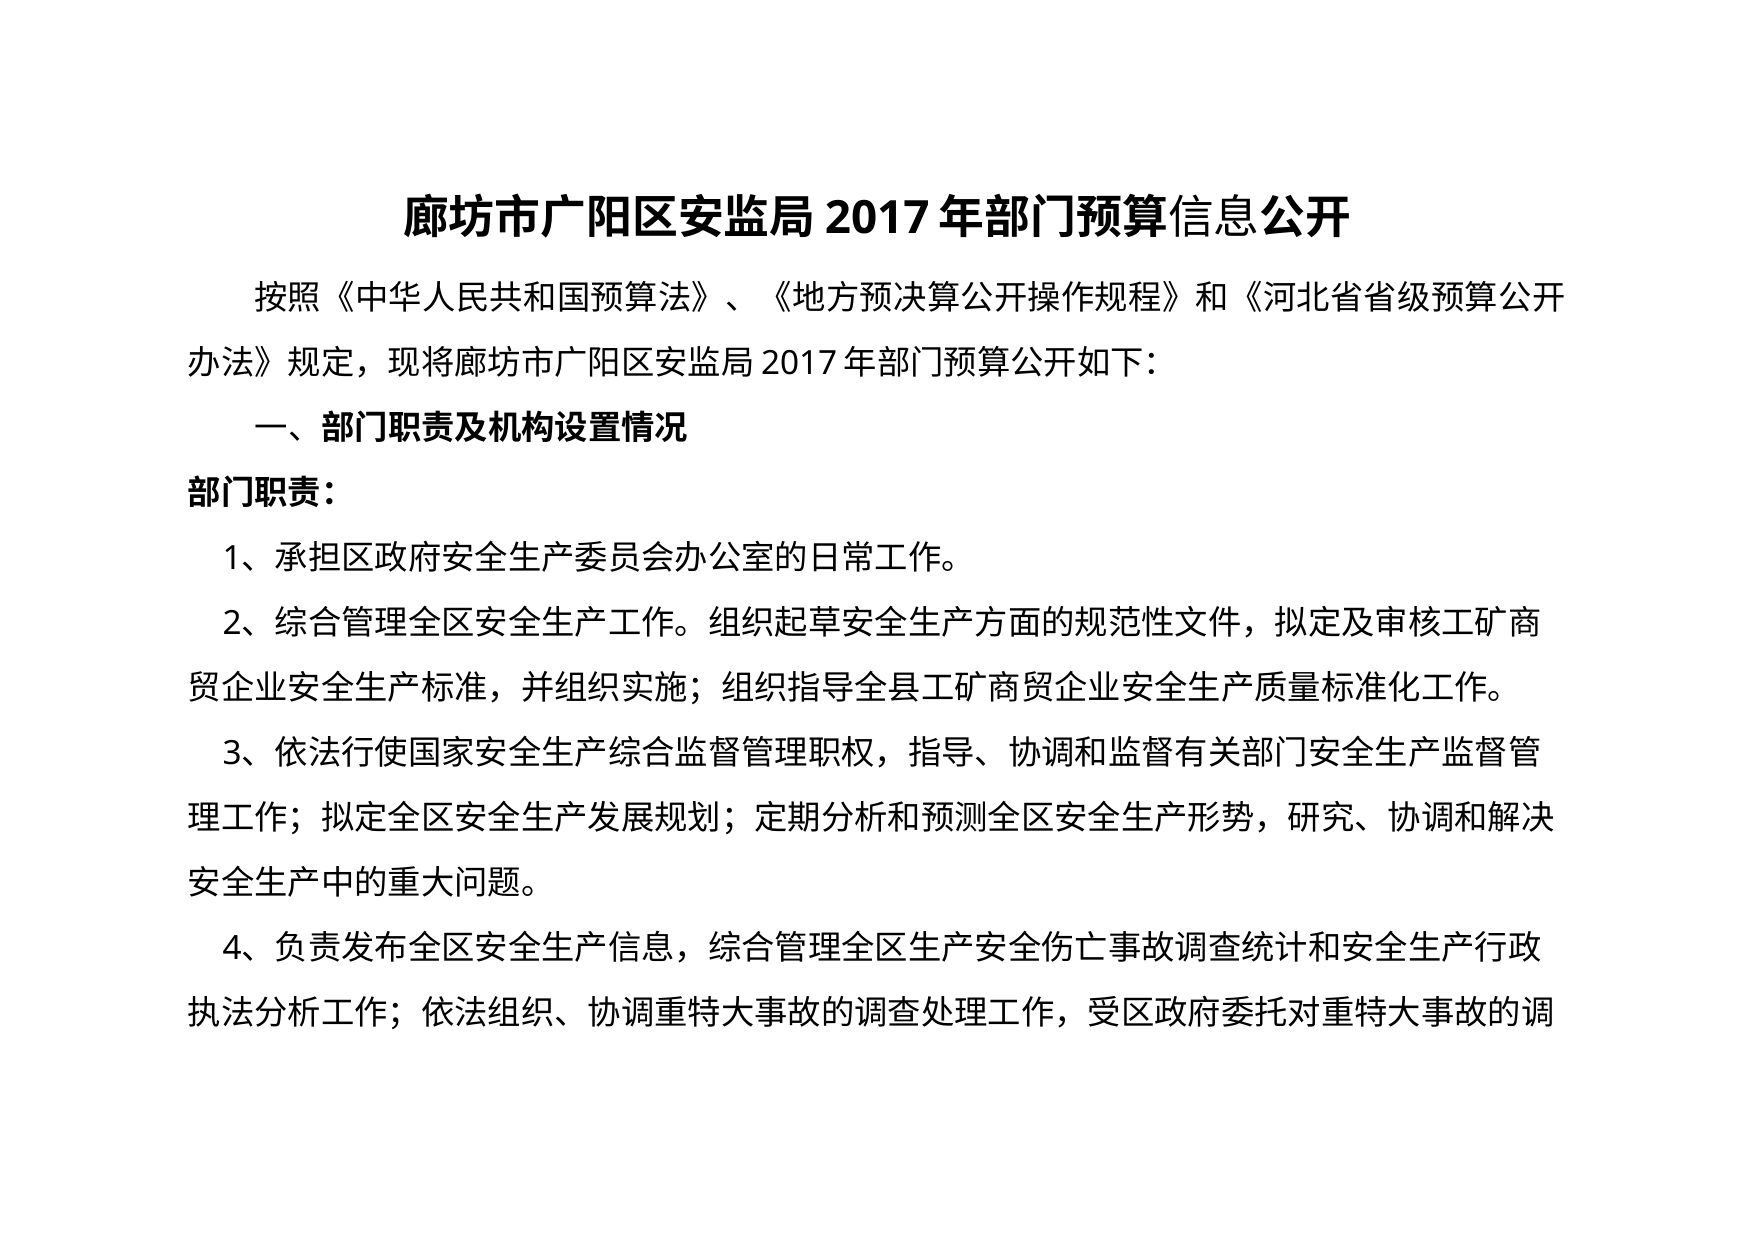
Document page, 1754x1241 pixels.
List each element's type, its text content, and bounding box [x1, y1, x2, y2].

text 廊坊市广阳区安监局2017年部门预算信息公开 [187, 165, 1566, 263]
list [187, 393, 1566, 1043]
text 按照《中华人民共和国预算法》、《地方预决算公开操作规程》和《河北省省级预算公开办法》规定，现将廊坊市广阳区安监局2017年部门预算公开如下： [187, 263, 1566, 393]
